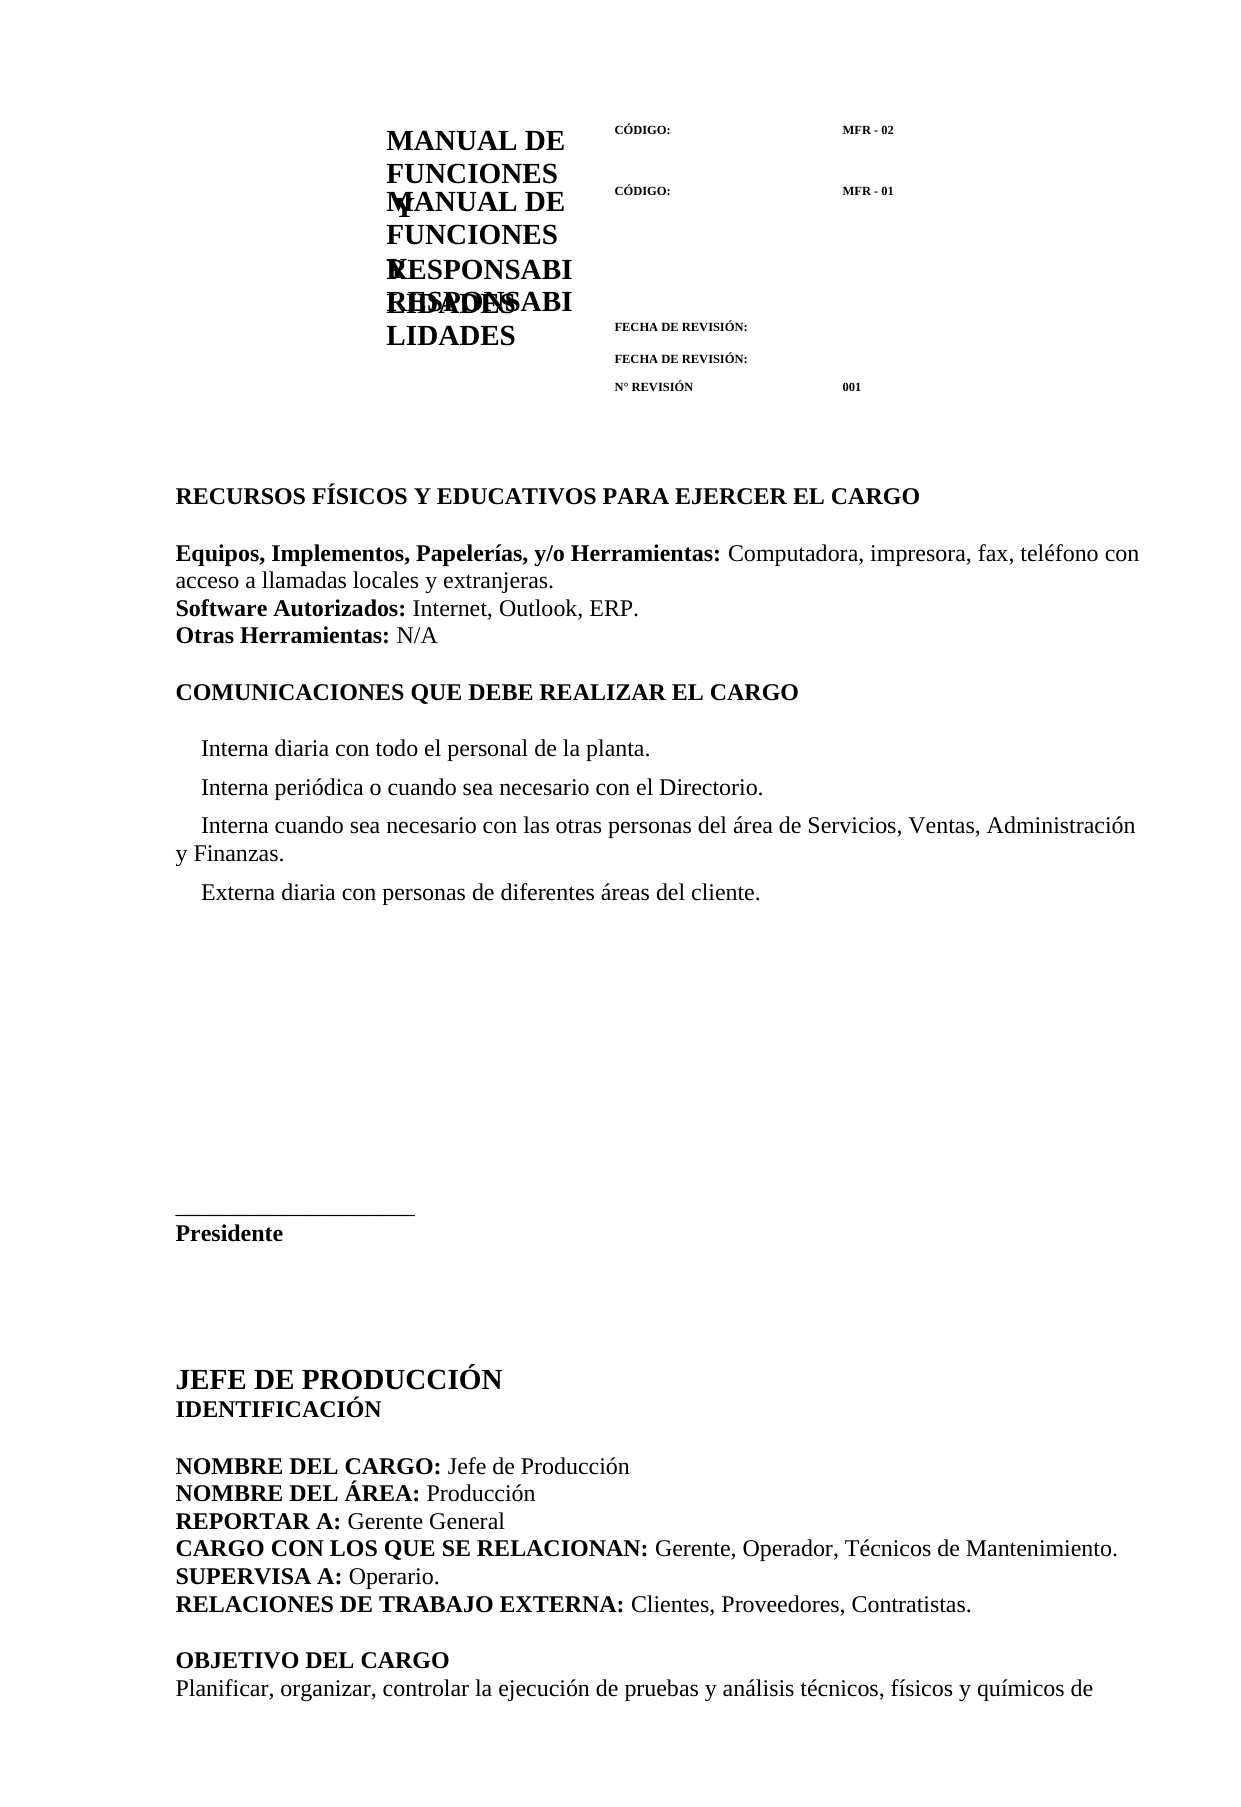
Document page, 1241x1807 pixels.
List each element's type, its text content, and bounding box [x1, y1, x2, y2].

text RECURSOS FÍSICOS Y EDUCATIVOS PARA EJERCER EL CARGO [175, 482, 1152, 510]
text NOMBRE DEL CARGO: Jefe de Producción [175, 1452, 1152, 1479]
text JEFE DE PRODUCCIÓN [175, 1362, 1152, 1395]
text Otras Herramientas: N/A [175, 621, 1152, 649]
text ____________________ [175, 1192, 1152, 1219]
text IDENTIFICACIÓN [175, 1395, 1152, 1423]
text RELACIONES DE TRABAJO EXTERNA: Clientes, Proveedores, Contratistas. [175, 1590, 1152, 1617]
text SUPERVISA A: Operario. [175, 1562, 1152, 1590]
text NOMBRE DEL ÁREA: Producción [175, 1479, 1152, 1507]
text  Interna diaria con todo el personal de la planta. [175, 734, 1152, 762]
text  Interna periódica o cuando sea necesario con el Directorio. [175, 773, 1152, 800]
text CARGO CON LOS QUE SE RELACIONAN: Gerente, Operador, Técnicos de Mantenimiento. [175, 1534, 1152, 1562]
text OBJETIVO DEL CARGO [175, 1646, 1152, 1674]
text COMUNICACIONES QUE DEBE REALIZAR EL CARGO [175, 678, 1152, 705]
text  Interna cuando sea necesario con las otras personas del área de Servicios, Ventas, Administración y Finanzas. [175, 811, 1152, 867]
text REPORTAR A: Gerente General [175, 1507, 1152, 1534]
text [175, 1674, 1152, 1701]
text Equipos, Implementos, Papelerías, y/o Herramientas: Computadora, impresora, fax, teléfono con acceso a llamadas locales y extranjeras. [175, 538, 1152, 594]
text  Externa diaria con personas de diferentes áreas del cliente. [175, 878, 1152, 905]
text Presidente [175, 1219, 1152, 1247]
text Software Autorizados: Internet, Outlook, ERP. [175, 594, 1152, 621]
